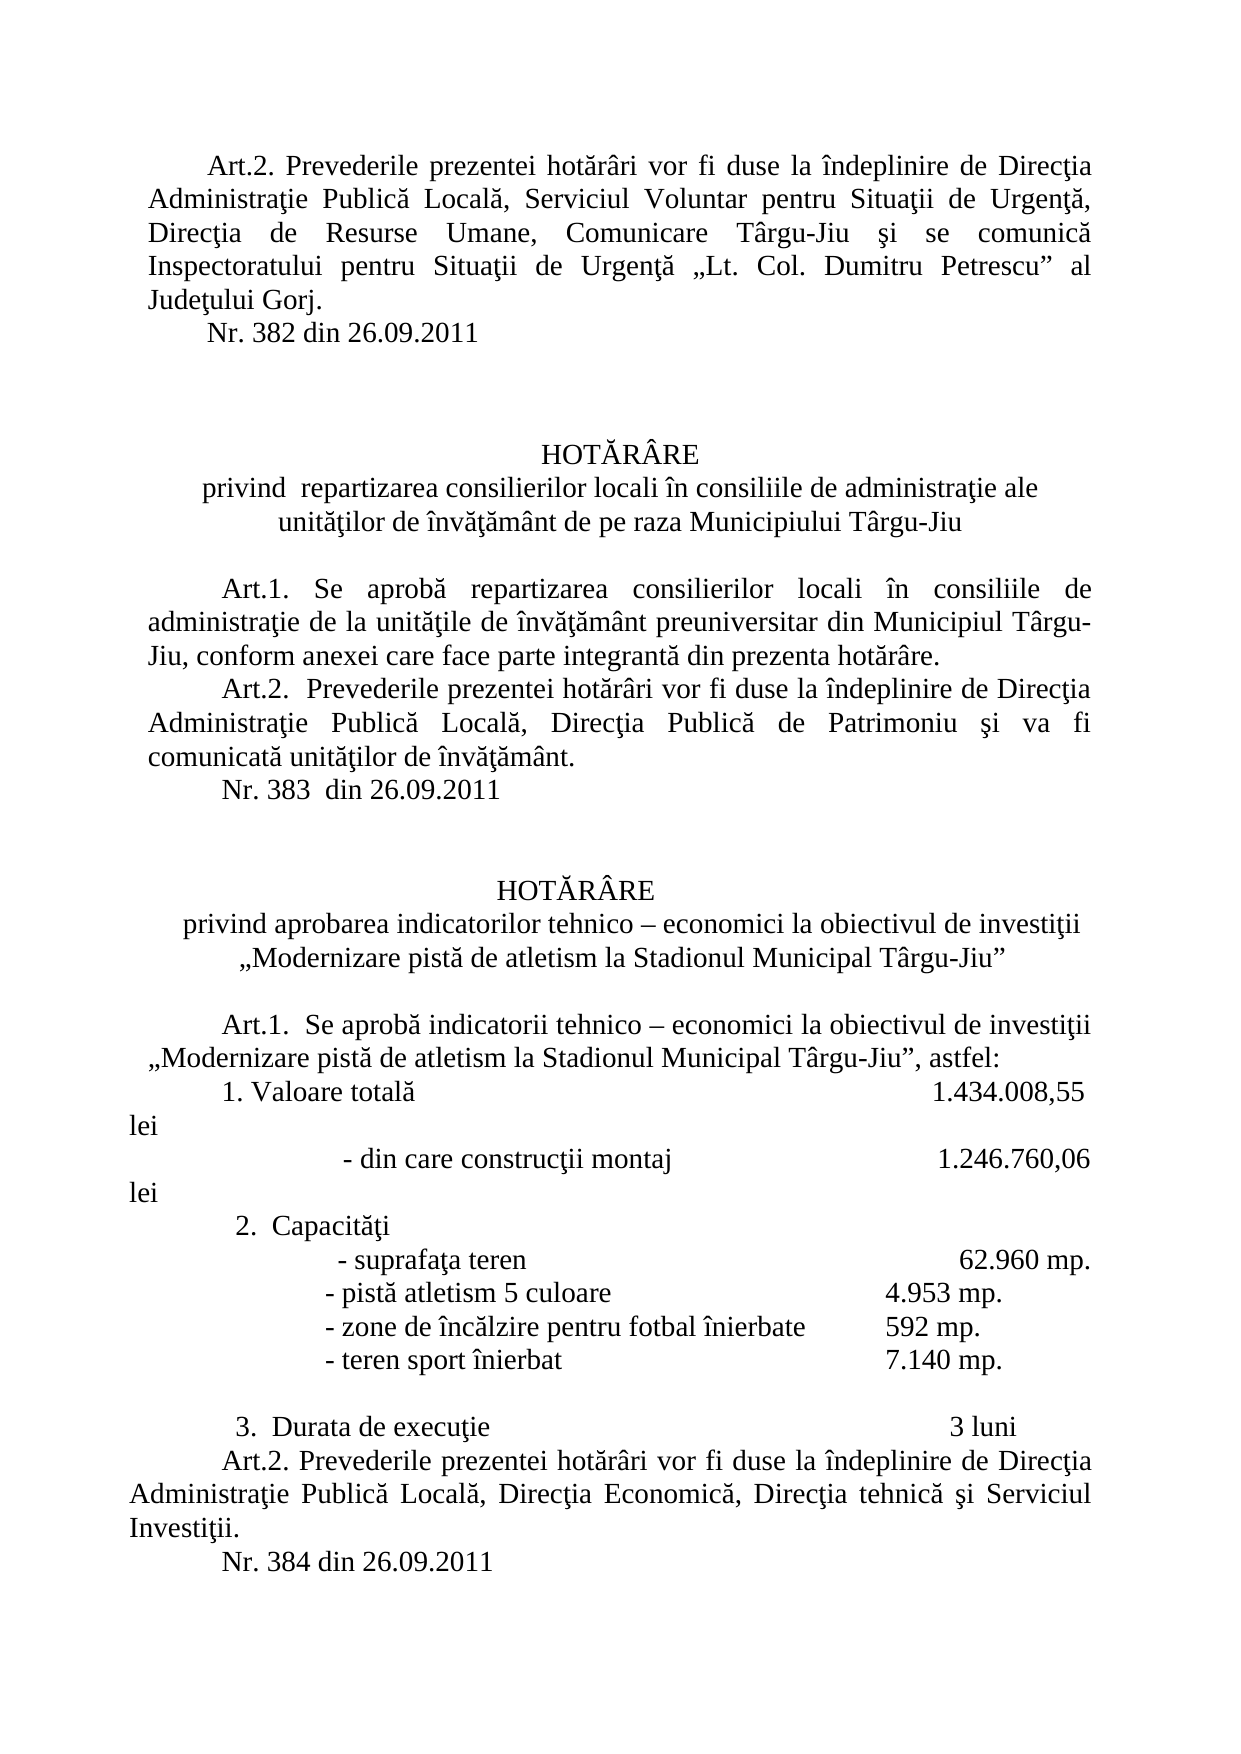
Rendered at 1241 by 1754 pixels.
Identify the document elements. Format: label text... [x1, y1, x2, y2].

subtitle HOTĂRÂRE [59, 873, 1093, 906]
text Art.2. Prevederile prezentei hotărâri vor fi duse la îndeplinire de Direcţia Administraţie Publică Locală, Direcţia Publică de Patrimoniu şi va fi comunicată unităţilor de învăţământ. [148, 672, 1093, 772]
text privind repartizarea consilierilor locali în consiliile de administraţie ale unităţilor de învăţământ de pe raza Municipiului Târgu-Jiu [148, 470, 1093, 537]
text - pistă atletism 5 culoare 4.953 mp. [148, 1275, 1093, 1309]
text Art.2. Prevederile prezentei hotărâri vor fi duse la îndeplinire de Direcţia Administraţie Publică Locală, Serviciul Voluntar pentru Situaţii de Urgenţă, Direcţia de Resurse Umane, Comunicare Târgu-Jiu şi se comunică Inspectoratului pentru Situaţii de Urgenţă „Lt. Col. Dumitru Petrescu” al Judeţului Gorj. [148, 148, 1093, 315]
subtitle HOTĂRÂRE [148, 437, 1093, 470]
text - suprafaţa teren 62.960 mp. [148, 1242, 1093, 1275]
text 1. Valoare totală 1.434.008,55 lei [129, 1074, 1093, 1141]
text Art.1. Se aprobă repartizarea consilierilor locali în consiliile de administraţie de la unităţile de învăţământ preuniversitar din Municipiul Târgu-Jiu, conform anexei care face parte integrantă din prezenta hotărâre. [148, 571, 1093, 672]
text Nr. 383 din 26.09.2011 [148, 772, 1093, 806]
text - zone de încălzire pentru fotbal înierbate 592 mp. [148, 1309, 1093, 1342]
text - teren sport înierbat 7.140 mp. [148, 1342, 1093, 1376]
text Nr. 384 din 26.09.2011 [148, 1544, 1093, 1577]
text Art.2. Prevederile prezentei hotărâri vor fi duse la îndeplinire de Direcţia Administraţie Publică Locală, Direcţia Economică, Direcţia tehnică şi Serviciul Investiţii. [129, 1443, 1093, 1544]
text privind aprobarea indicatorilor tehnico – economici la obiectivul de investiţii „Modernizare pistă de atletism la Stadionul Municipal Târgu-Jiu” [129, 906, 1116, 973]
text 3. Durata de execuţie 3 luni [148, 1409, 1093, 1443]
text Nr. 382 din 26.09.2011 [148, 315, 1093, 349]
text Art.1. Se aprobă indicatorii tehnico – economici la obiectivul de investiţii „Modernizare pistă de atletism la Stadionul Municipal Târgu-Jiu”, astfel: [148, 1007, 1093, 1074]
text - din care construcţii montaj 1.246.760,06 lei [129, 1141, 1093, 1208]
text 2. Capacităţi [148, 1208, 1093, 1242]
